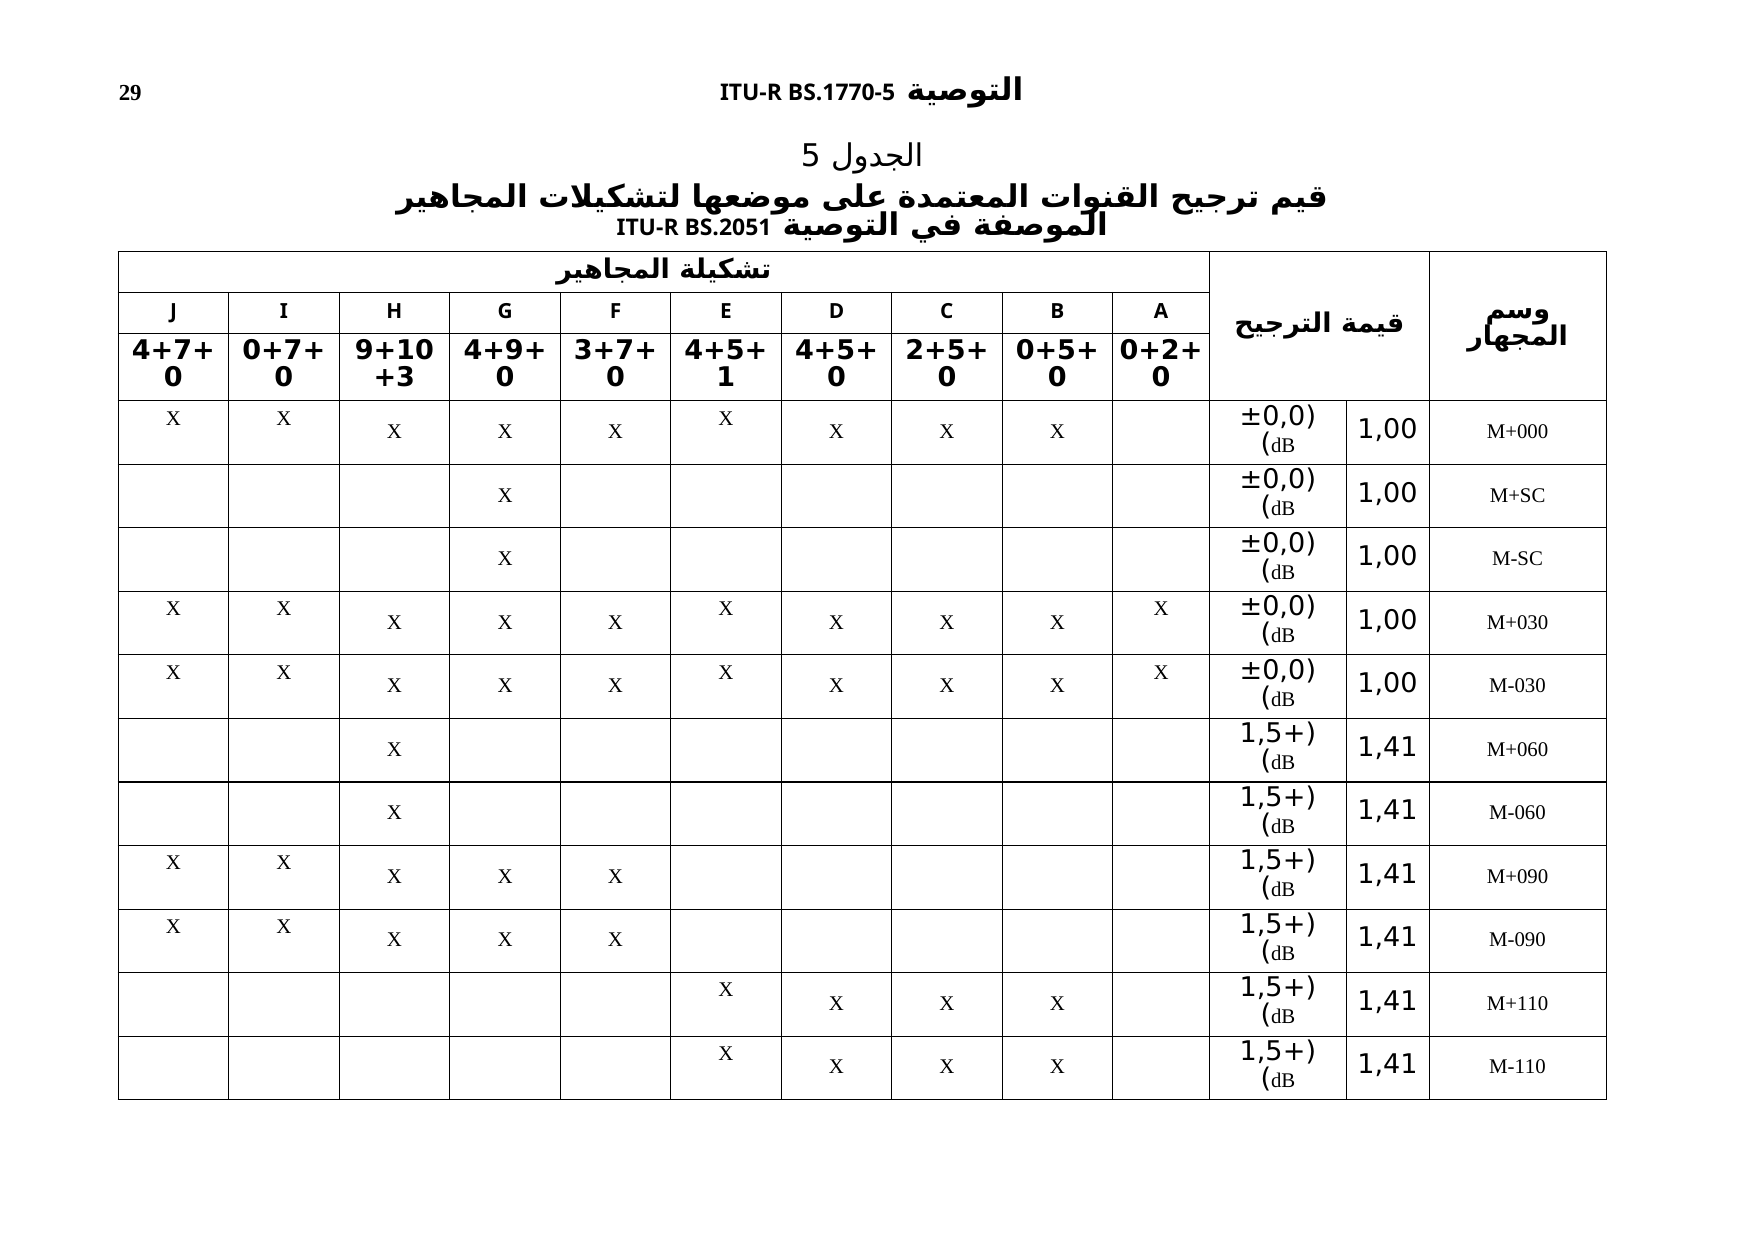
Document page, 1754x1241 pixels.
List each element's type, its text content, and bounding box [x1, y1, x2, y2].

table_cell [671, 719, 781, 781]
table_cell (+1,5 dB) [1210, 1037, 1346, 1099]
table_cell X [229, 910, 339, 972]
table_cell X [450, 528, 560, 591]
table_cell [229, 465, 339, 527]
table_cell M-SC [1430, 528, 1606, 591]
table_cell [119, 528, 228, 591]
table_cell X [892, 1037, 1002, 1099]
table_cell [671, 528, 781, 591]
table_cell [229, 783, 339, 845]
table_cell X [782, 973, 891, 1036]
table_cell X [1003, 655, 1112, 718]
table_cell (+1,5 dB) [1210, 910, 1346, 972]
table_cell [561, 719, 670, 781]
table_cell X [340, 910, 449, 972]
table_cell 1,41 [1347, 973, 1429, 1036]
table_cell M+110 [1430, 973, 1606, 1036]
table_cell [1003, 465, 1112, 527]
table_cell [892, 910, 1002, 972]
table_cell [671, 846, 781, 908]
table_cell [229, 1037, 339, 1099]
table_cell X [782, 592, 891, 654]
table_cell 4+9+0 [450, 334, 560, 400]
table_cell [1113, 783, 1209, 845]
table_cell (+1,5 dB) [1210, 846, 1346, 908]
table_cell [561, 528, 670, 591]
table_cell X [450, 655, 560, 718]
table_cell X [450, 592, 560, 654]
table_cell X [892, 973, 1002, 1036]
title قيم ترجيح القنوات المعتمدة على موضعها لتشكيلات المجاهير الموصفة في التوصية ITU-R BS.2051 [1046, 185, 1606, 243]
table_cell X [229, 655, 339, 718]
table_cell M+SC [1430, 465, 1606, 527]
table_cell D [782, 293, 891, 332]
table_cell [892, 783, 1002, 845]
table_cell I [229, 293, 339, 332]
table_cell X [229, 846, 339, 908]
table_cell X [340, 592, 449, 654]
table_cell [1113, 719, 1209, 781]
table_cell 1,41 [1347, 910, 1429, 972]
table_cell X [450, 910, 560, 972]
table_cell 1,41 [1347, 1037, 1429, 1099]
table_cell X [782, 401, 891, 464]
table_cell E [671, 293, 781, 332]
table_cell X [671, 401, 781, 464]
table_cell [119, 465, 228, 527]
table_cell 2+5+0 [892, 334, 1002, 400]
table_cell X [1003, 1037, 1112, 1099]
table_cell (+1,5 dB) [1210, 719, 1346, 781]
table_cell 4+5+1 [671, 334, 781, 400]
table_cell (±0,0 dB) [1210, 655, 1346, 718]
table_cell 4+5+0 [782, 334, 891, 400]
table_cell [1113, 1037, 1209, 1099]
table_cell X [671, 973, 781, 1036]
table_cell 0+2+0 [1113, 334, 1209, 400]
table_cell M+030 [1430, 592, 1606, 654]
table_cell [340, 465, 449, 527]
table_cell 0+5+0 [1003, 334, 1112, 400]
table_cell X [561, 846, 670, 908]
table_cell [782, 910, 891, 972]
table_cell X [119, 401, 228, 464]
table_cell C [892, 293, 1002, 332]
table_cell X [340, 719, 449, 781]
table_cell [1113, 973, 1209, 1036]
table_cell A [1113, 293, 1209, 332]
table_cell 1,00 [1347, 465, 1429, 527]
table_cell X [671, 655, 781, 718]
table_cell 1,00 [1347, 528, 1429, 591]
table_cell X [119, 846, 228, 908]
table_cell (+1,5 dB) [1210, 783, 1346, 845]
title قيم ترجيح القنوات المعتمدة على موضعها لتشكيلات المجاهير الموصفة في التوصية ITU-R BS.2051 [118, 185, 1141, 243]
table_cell J [119, 293, 228, 332]
table_cell X [229, 401, 339, 464]
table_cell X [450, 846, 560, 908]
table_cell [1113, 846, 1209, 908]
table_cell X [892, 655, 1002, 718]
table_cell [119, 973, 228, 1036]
table_header وسم المجهار [1430, 252, 1606, 400]
table_cell [1113, 401, 1209, 464]
table_cell X [119, 655, 228, 718]
table_cell [1003, 719, 1112, 781]
table_cell 0+7+0 [229, 334, 339, 400]
table_cell [340, 973, 449, 1036]
table_cell [340, 1037, 449, 1099]
table_cell X [340, 783, 449, 845]
table_cell [450, 719, 560, 781]
table_cell [119, 1037, 228, 1099]
table_cell X [119, 592, 228, 654]
table_cell X [1113, 655, 1209, 718]
table_cell [1113, 465, 1209, 527]
table_cell M-090 [1430, 910, 1606, 972]
table_cell X [1003, 401, 1112, 464]
table_cell X [1003, 973, 1112, 1036]
table_cell [892, 465, 1002, 527]
table_cell [561, 783, 670, 845]
table_cell 1,00 [1347, 655, 1429, 718]
table_cell X [229, 592, 339, 654]
table_cell X [340, 401, 449, 464]
table_cell 1,41 [1347, 783, 1429, 845]
table_cell (±0,0 dB) [1210, 401, 1346, 464]
table_cell [119, 719, 228, 781]
table_cell (±0,0 dB) [1210, 528, 1346, 591]
table_cell [229, 719, 339, 781]
table_cell M-030 [1430, 655, 1606, 718]
table_cell [450, 1037, 560, 1099]
table_cell [561, 465, 670, 527]
table_cell F [561, 293, 670, 332]
table_cell [340, 528, 449, 591]
table_cell X [561, 655, 670, 718]
table_cell 1,00 [1347, 401, 1429, 464]
table_header قيمة الترجيح [1210, 252, 1429, 400]
text الجدول 5 [118, 143, 1606, 172]
table_cell M-110 [1430, 1037, 1606, 1099]
table_cell [892, 719, 1002, 781]
table_cell 1,00 [1347, 592, 1429, 654]
table_cell 1,41 [1347, 719, 1429, 781]
table_cell M+000 [1430, 401, 1606, 464]
table_cell X [782, 655, 891, 718]
table_cell X [671, 592, 781, 654]
table_cell [561, 1037, 670, 1099]
table_cell (+1,5 dB) [1210, 973, 1346, 1036]
table_cell [229, 528, 339, 591]
table_cell X [782, 1037, 891, 1099]
table_cell H [340, 293, 449, 332]
table_cell [1113, 910, 1209, 972]
table_header تشكيلة المجاهير [119, 252, 1209, 292]
table_cell 1,41 [1347, 846, 1429, 908]
table_cell [1003, 783, 1112, 845]
table_cell (±0,0 dB) [1210, 465, 1346, 527]
table_cell [1003, 528, 1112, 591]
table_cell X [450, 401, 560, 464]
table_cell [782, 465, 891, 527]
table_cell [671, 465, 781, 527]
table_cell M+060 [1430, 719, 1606, 781]
table_cell B [1003, 293, 1112, 332]
table_cell X [450, 465, 560, 527]
table_cell X [340, 846, 449, 908]
table_cell [1003, 846, 1112, 908]
table_cell 9+10+3 [340, 334, 449, 400]
table_cell M+090 [1430, 846, 1606, 908]
table_cell X [119, 910, 228, 972]
table_cell [1003, 910, 1112, 972]
table_cell [782, 528, 891, 591]
table_cell [561, 973, 670, 1036]
table_cell [450, 783, 560, 845]
table_cell X [561, 401, 670, 464]
table_cell 3+7+0 [561, 334, 670, 400]
table_cell [1113, 528, 1209, 591]
table_cell X [340, 655, 449, 718]
table_cell [892, 528, 1002, 591]
table_cell [782, 719, 891, 781]
table_cell [892, 846, 1002, 908]
table_cell [782, 783, 891, 845]
table_cell G [450, 293, 560, 332]
table_cell M-060 [1430, 783, 1606, 845]
table_cell X [892, 401, 1002, 464]
table_cell [119, 783, 228, 845]
table_cell [782, 846, 891, 908]
table_cell X [671, 1037, 781, 1099]
table_cell X [1113, 592, 1209, 654]
table_cell X [561, 592, 670, 654]
table_cell (±0,0 dB) [1210, 592, 1346, 654]
table_cell [671, 910, 781, 972]
table_cell [450, 973, 560, 1036]
table_cell X [561, 910, 670, 972]
table_cell [671, 783, 781, 845]
table_cell X [1003, 592, 1112, 654]
table_cell [229, 973, 339, 1036]
table_cell 4+7+0 [119, 334, 228, 400]
table_cell X [892, 592, 1002, 654]
